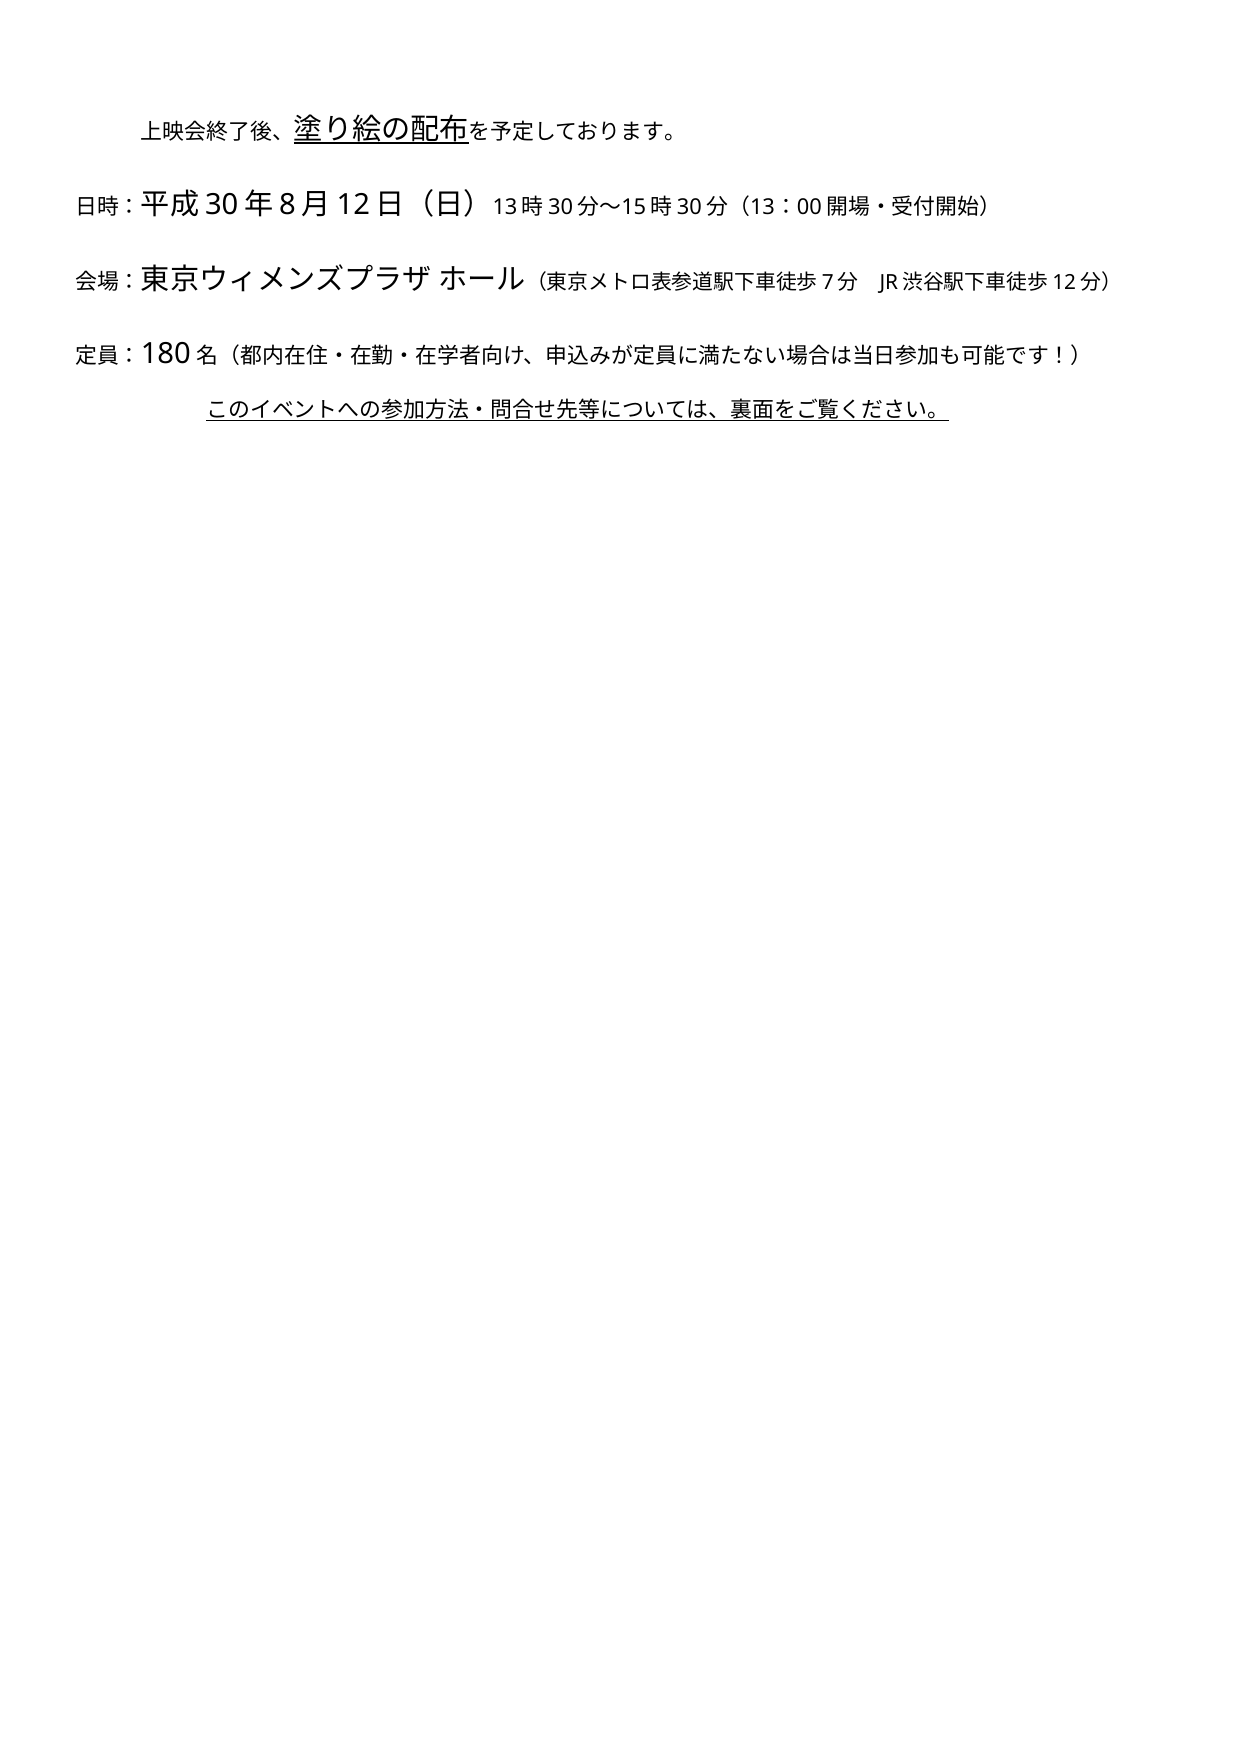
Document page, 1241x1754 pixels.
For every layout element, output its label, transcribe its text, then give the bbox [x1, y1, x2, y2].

text 会場：東京ウィメンズプラザ ホール（東京メトロ表参道駅下車徒歩7分 JR渋谷駅下車徒歩12分） [75, 239, 1165, 314]
text 日時：平成30年8月12日（日）13時30分～15時30分（13：00開場・受付開始） [75, 164, 1165, 239]
text このイベントへの参加方法・問合せ先等については、裏面をご覧ください。 [75, 389, 1165, 427]
text 上映会終了後、塗り絵の配布を予定しております。 [75, 89, 1165, 164]
text 定員：180名（都内在住・在勤・在学者向け、申込みが定員に満たない場合は当日参加も可能です！） [75, 314, 1165, 389]
